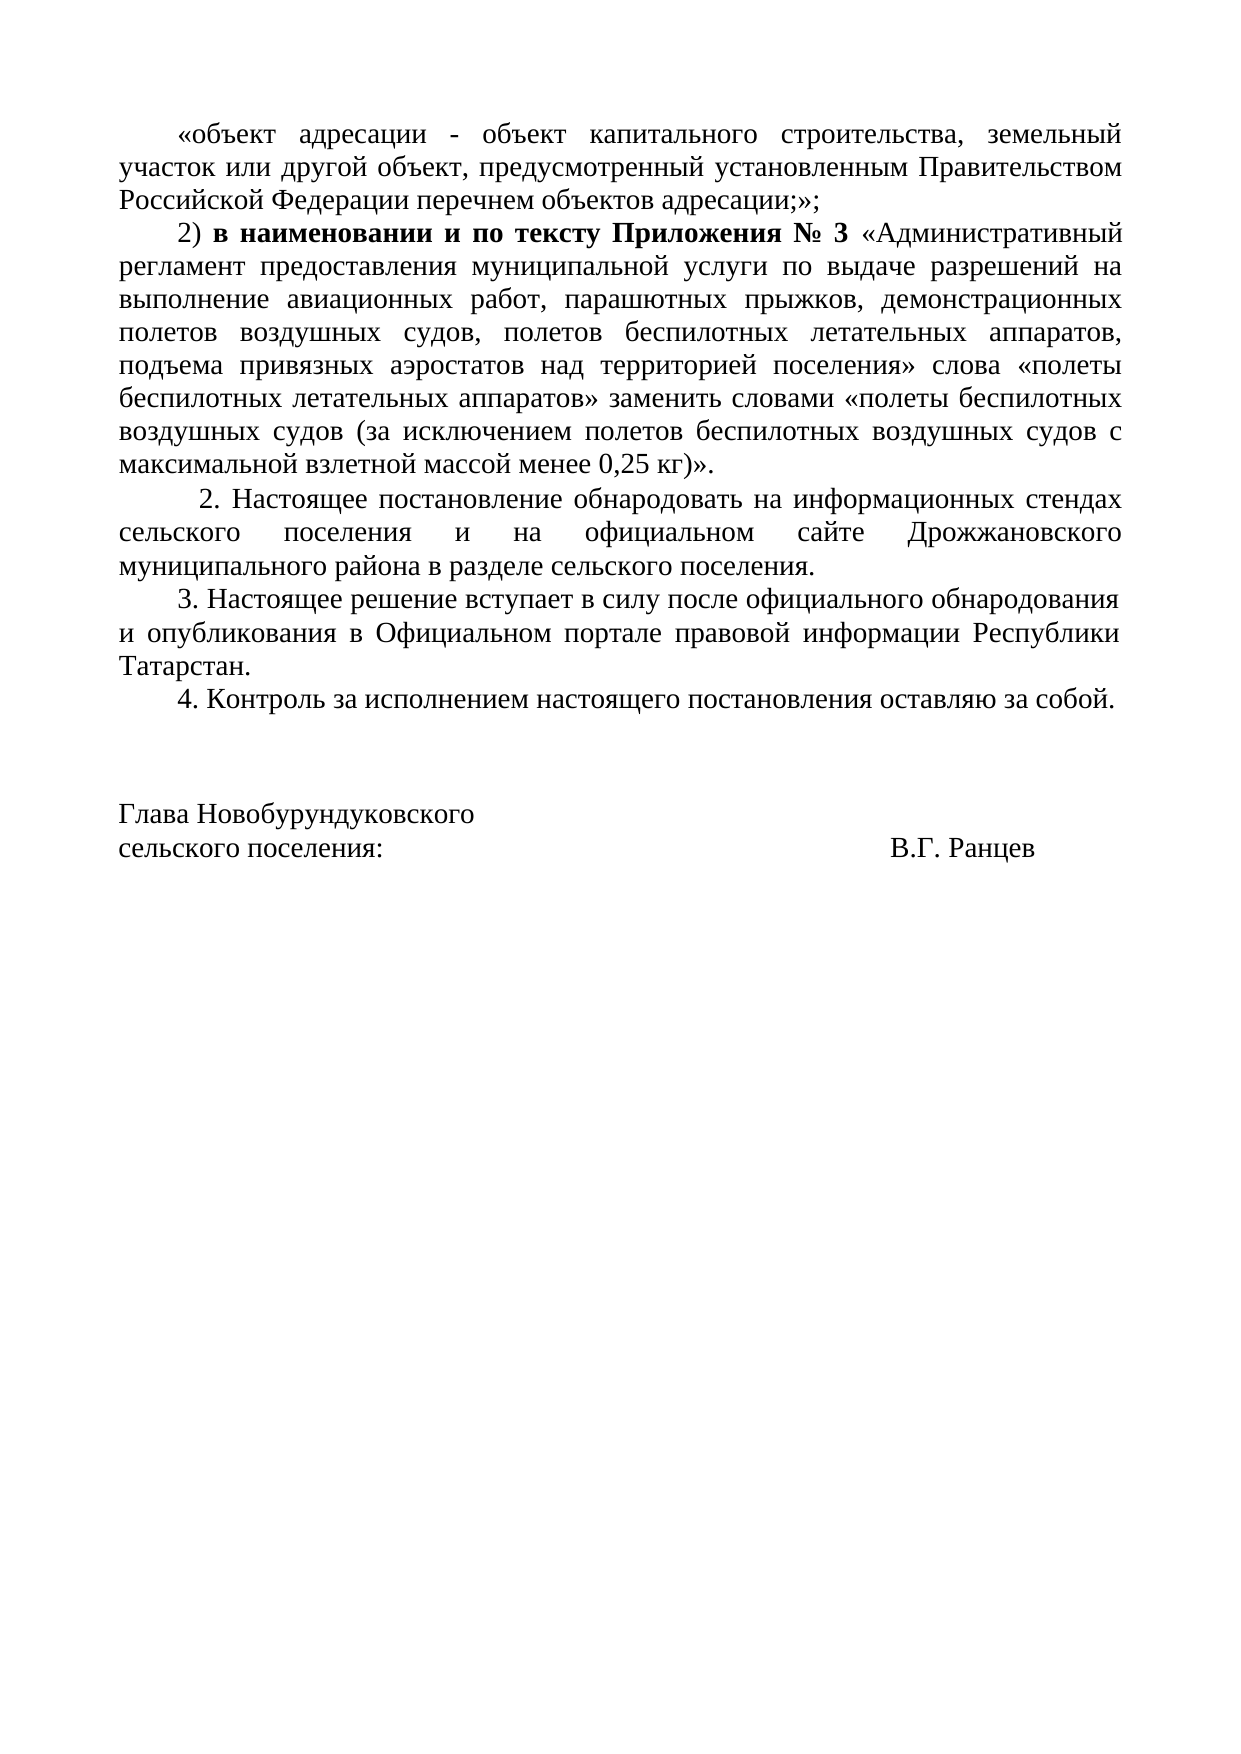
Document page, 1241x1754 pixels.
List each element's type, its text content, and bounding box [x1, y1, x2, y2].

text 4. Контроль за исполнением настоящего постановления оставляю за собой. [118, 682, 1123, 715]
text «объект адресации - объект капитального строительства, земельный участок или другой объект, предусмотренный установленным Правительством Российской Федерации перечнем объектов адресации;»; [119, 117, 1123, 216]
text 2. Настоящее постановление обнародовать на информационных стендах сельского поселения и на официальном сайте Дрожжановского муниципального района в разделе сельского поселения. [119, 481, 1123, 581]
text Глава Новобурундуковского [118, 796, 1123, 830]
text 2) в наименовании и по тексту Приложения № 3 «Административный регламент предоставления муниципальной услуги по выдаче разрешений на выполнение авиационных работ, парашютных прыжков, демонстрационных полетов воздушных судов, полетов беспилотных летательных аппаратов, подъема привязных аэростатов над территорией поселения» слова «полеты беспилотных летательных аппаратов» заменить словами «полеты беспилотных воздушных судов (за исключением полетов беспилотных воздушных судов с максимальной взлетной массой менее 0,25 кг)». [119, 216, 1123, 479]
text 3. Настоящее решение вступает в силу после официального обнародования и опубликования в Официальном портале правовой информации Республики Татарстан. [119, 583, 1121, 681]
text сельского поселения: В.Г. Ранцев [118, 830, 1123, 863]
